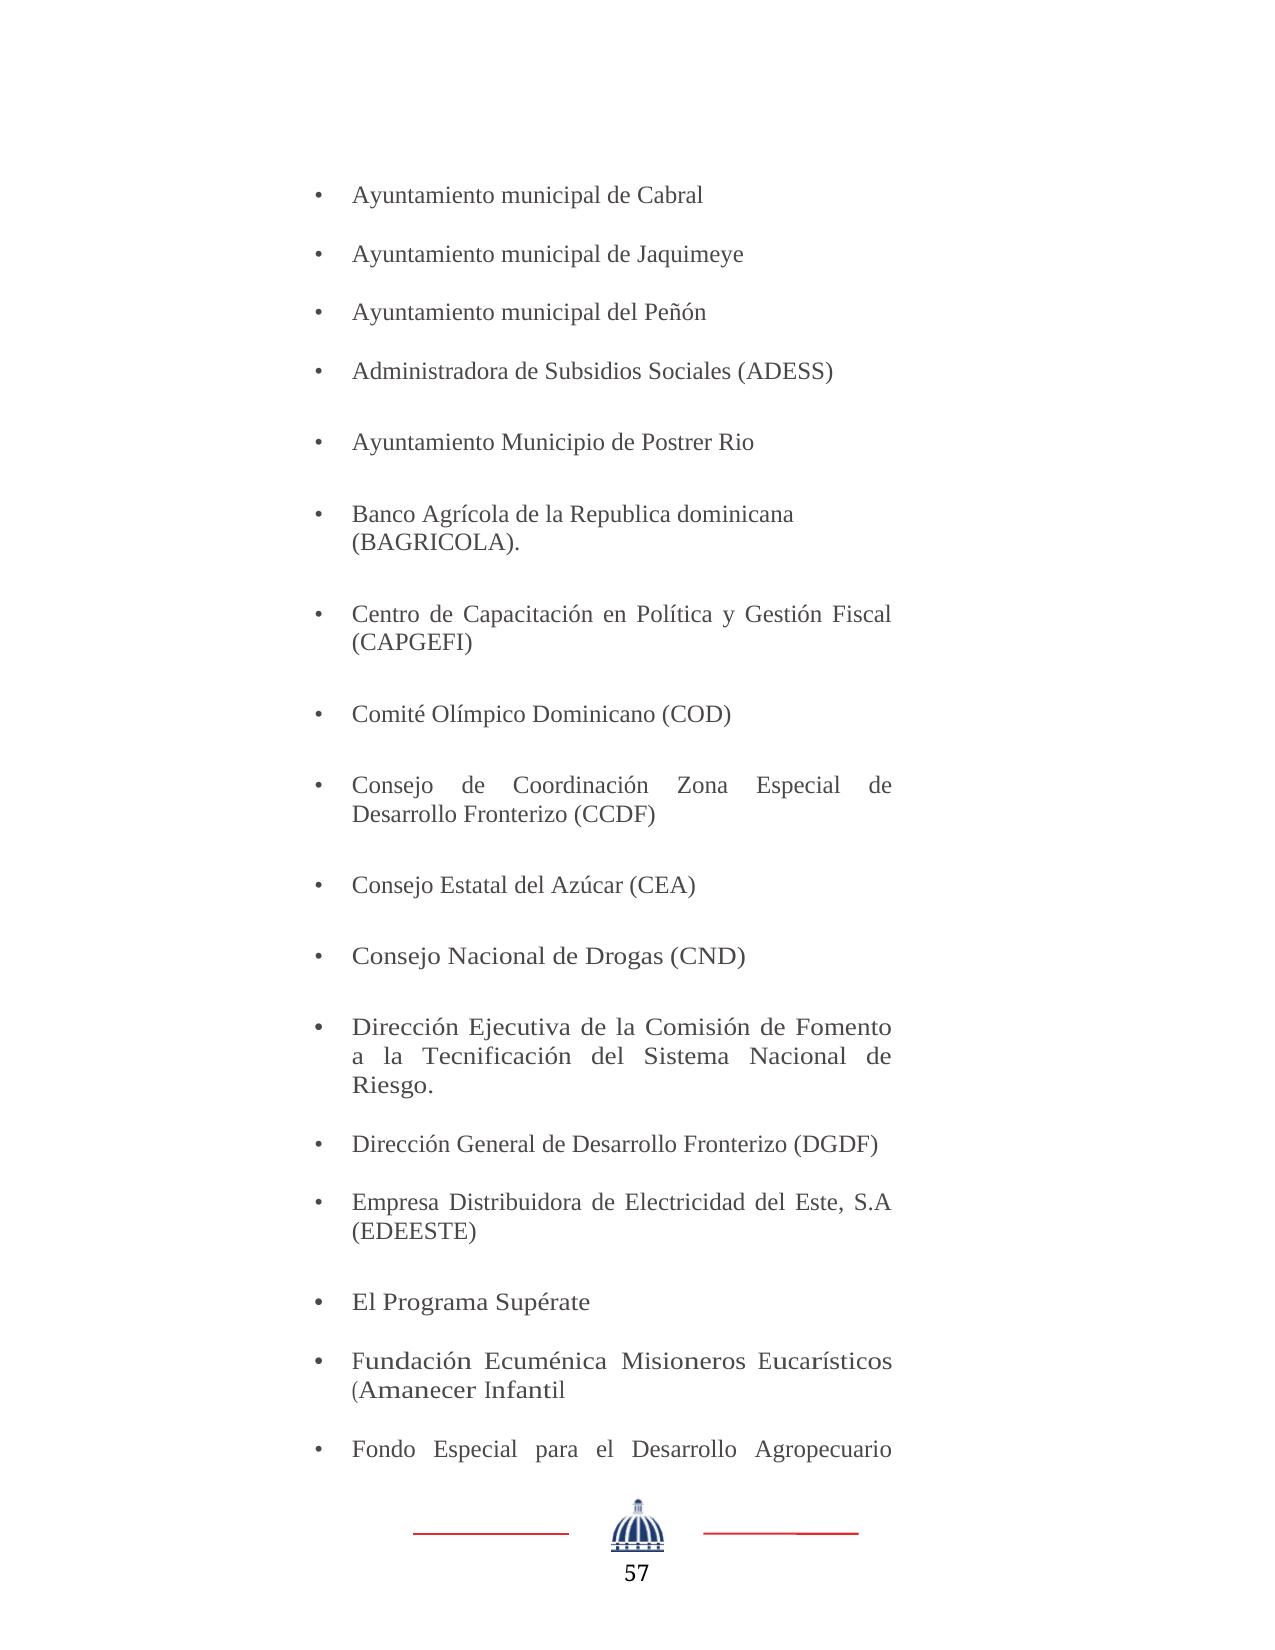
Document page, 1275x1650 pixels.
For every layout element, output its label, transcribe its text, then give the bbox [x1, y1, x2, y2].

table_cell El Programa Supérate Fundación Ecuménica Misioneros Eucarísticos (Amanecer Infantil Fondo Especial para el Desarrollo Agropecuario (FEDA) [225, 1258, 898, 1462]
table_cell Consejo Nacional de Drogas (CND) [225, 911, 898, 982]
table_cell Dirección Ejecutiva de la Comisión de Fomento a la Tecnificación del Sistema Nacional de Riesgo. Dirección General de Desarrollo Fronterizo (DGDF) Empresa Distribuidora de Electricidad del Este, S.A (EDEESTE) [225, 983, 898, 1257]
table_cell Banco Agrícola de la Republica dominicana (BAGRICOLA). [225, 469, 898, 569]
table_cell Consejo de Coordinación Zona Especial de Desarrollo Fronterizo (CCDF) [225, 740, 898, 840]
table_cell Ayuntamiento Municipio de Postrer Rio [225, 398, 898, 469]
table_header Ayuntamiento municipal de Cabral Ayuntamiento municipal de Jaquimeye Ayuntamiento municipal del Peñón Administradora de Subsidios Sociales (ADESS) [225, 150, 898, 397]
table_cell Centro de Capacitación en Política y Gestión Fiscal (CAPGEFI) [225, 569, 898, 669]
table_cell Comité Olímpico Dominicano (COD) [225, 669, 898, 740]
picture [611, 1496, 664, 1552]
table_cell Consejo Estatal del Azúcar (CEA) [225, 840, 898, 911]
